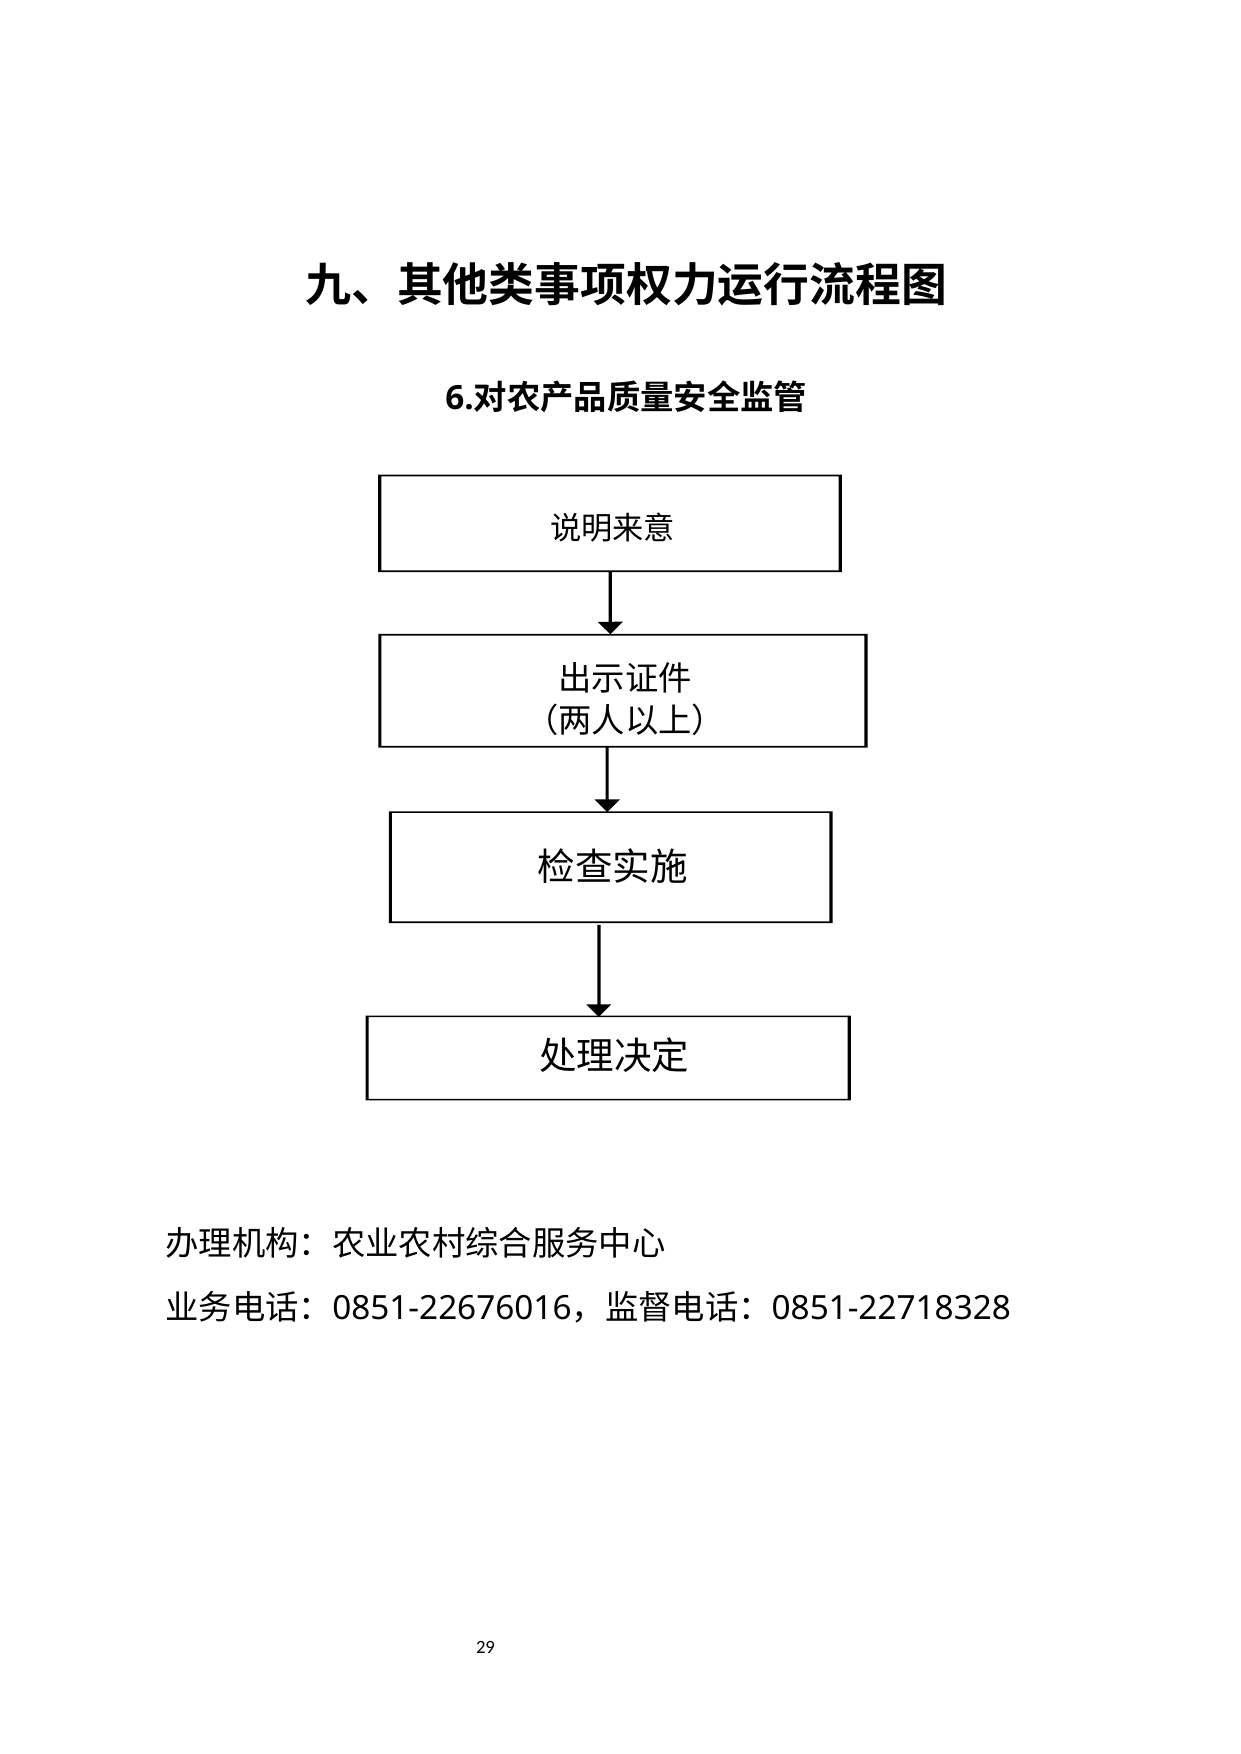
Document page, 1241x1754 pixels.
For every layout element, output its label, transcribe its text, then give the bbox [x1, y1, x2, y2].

text 九、其他类事项权力运行流程图 [165, 233, 1087, 330]
text 6.对农产品质量安全监管 [165, 363, 1087, 428]
text 业务电话：0851-22676016，监督电话：0851-22718328 [165, 1273, 1087, 1338]
text 办理机构：农业农村综合服务中心 [165, 1208, 1087, 1273]
